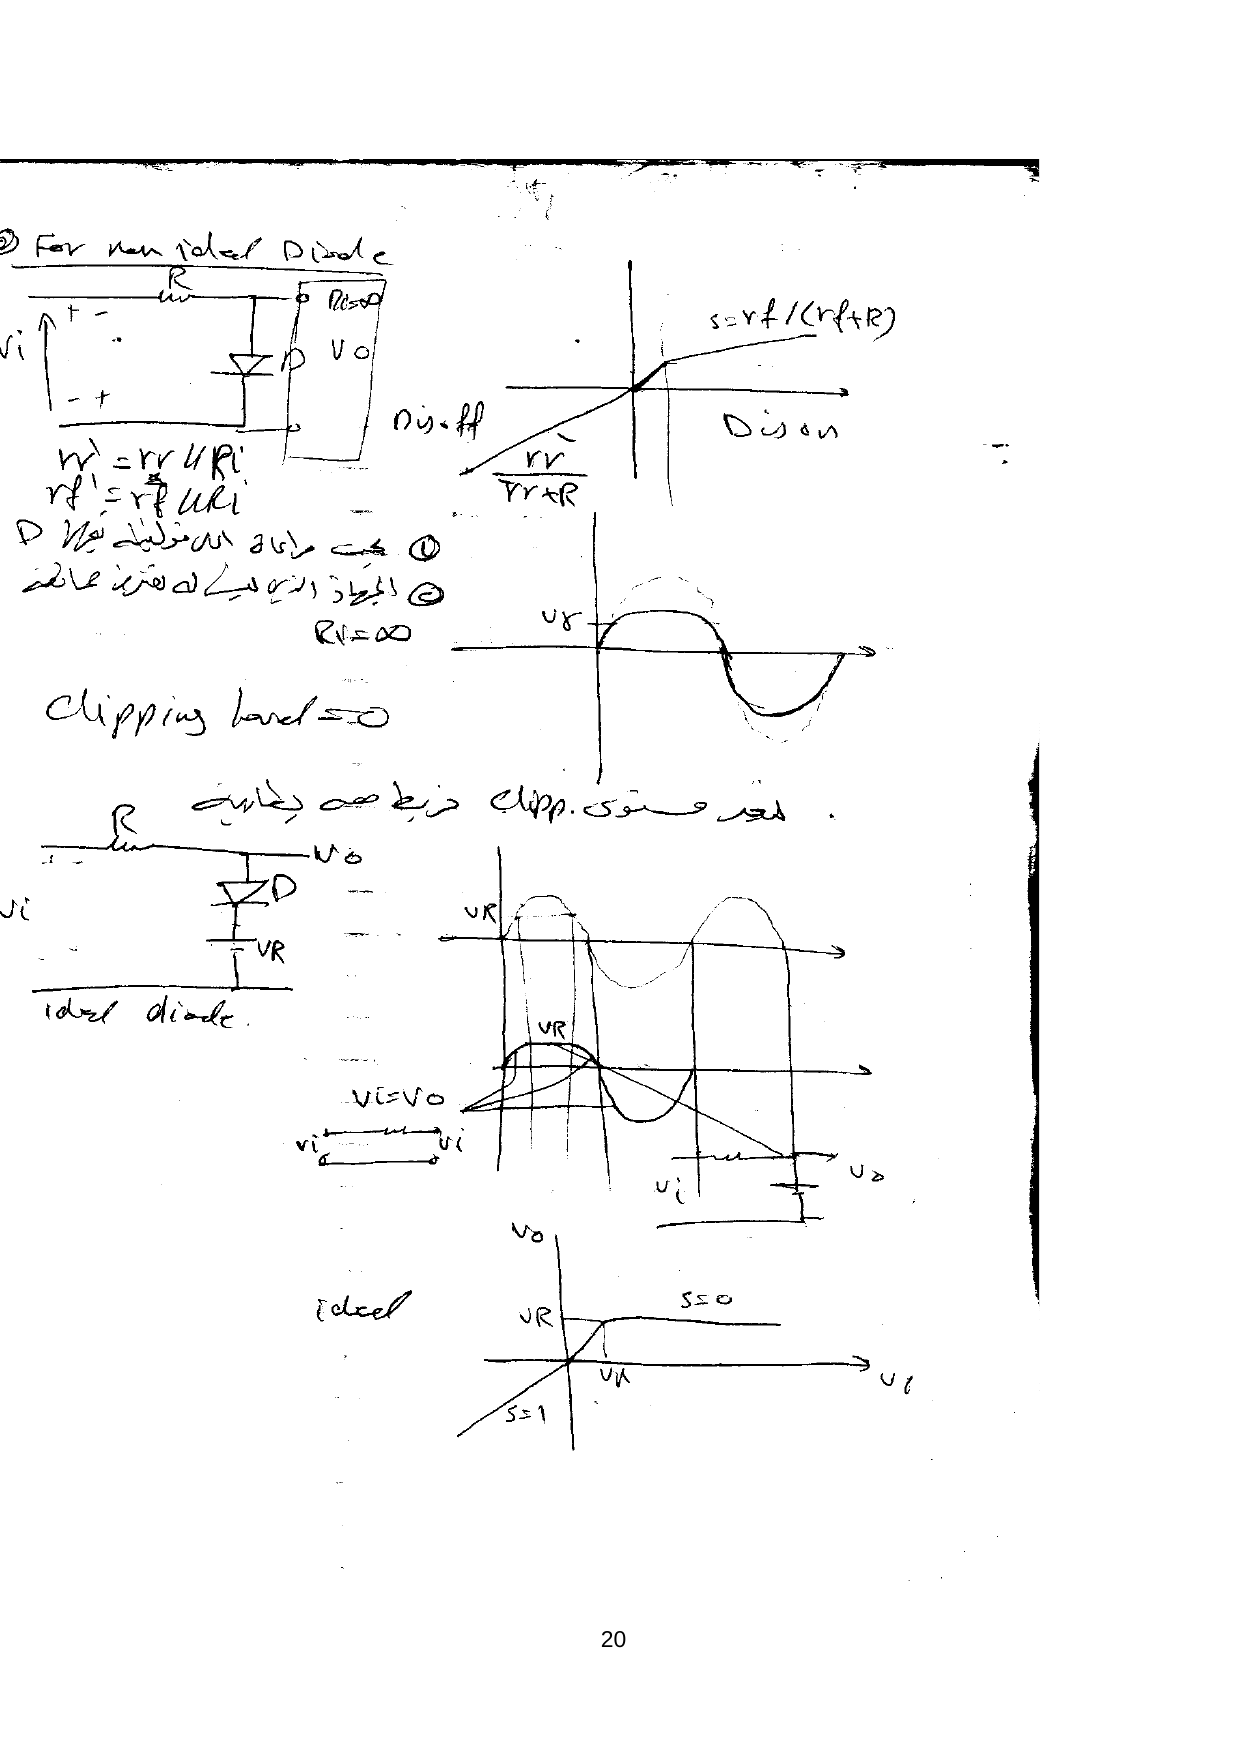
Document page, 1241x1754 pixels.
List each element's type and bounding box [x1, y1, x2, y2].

picture [0, 159, 1040, 1604]
